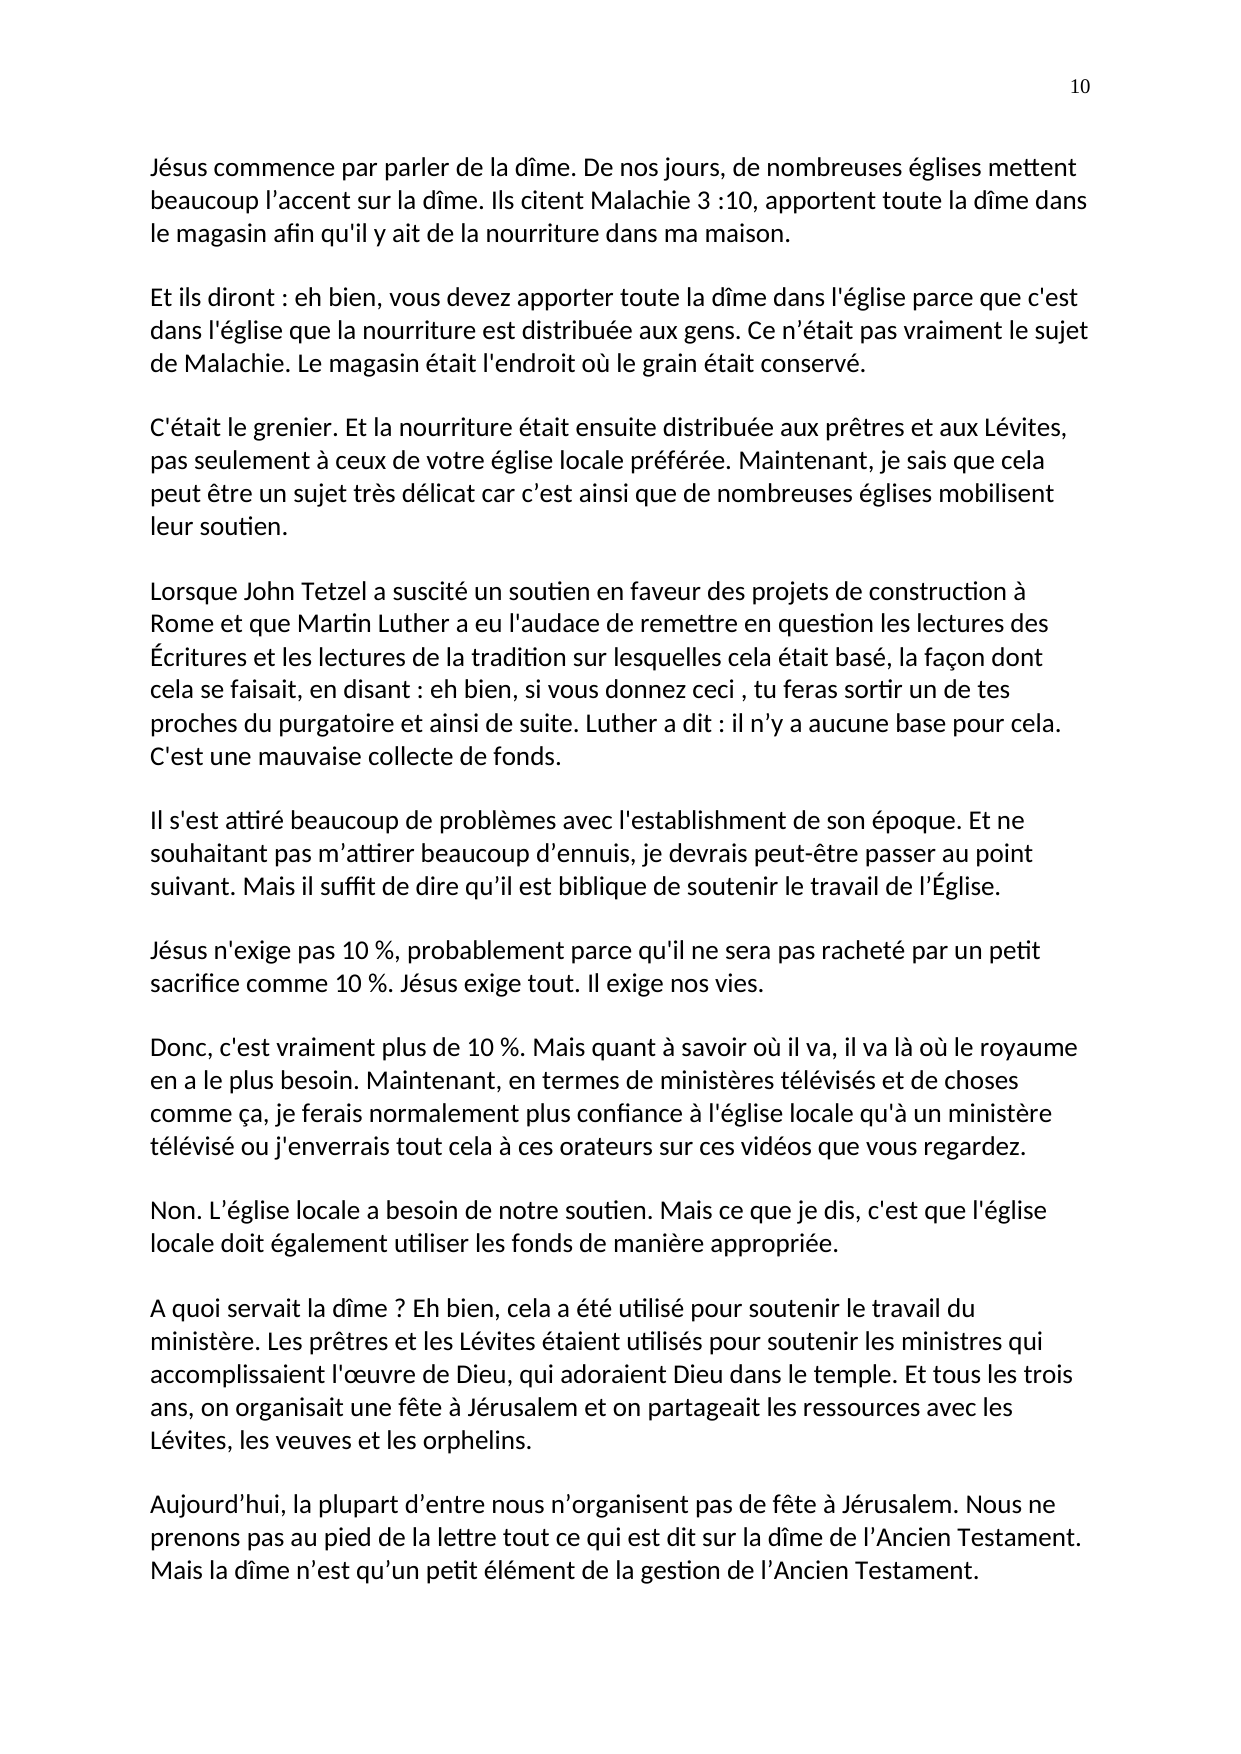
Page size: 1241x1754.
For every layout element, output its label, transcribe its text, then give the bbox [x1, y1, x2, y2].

text C'était le grenier. Et la nourriture était ensuite distribuée aux prêtres et aux Lévites, pas seulement à ceux de votre église locale préférée. Maintenant, je sais que cela peut être un sujet très délicat car c’est ainsi que de nombreuses églises mobilisent leur soutien. [150, 410, 1090, 542]
text Et ils diront : eh bien, vous devez apporter toute la dîme dans l'église parce que c'est dans l'église que la nourriture est distribuée aux gens. Ce n’était pas vraiment le sujet de Malachie. Le magasin était l'endroit où le grain était conservé. [150, 280, 1090, 379]
text Non. L’église locale a besoin de notre soutien. Mais ce que je dis, c'est que l'église locale doit également utiliser les fonds de manière appropriée. [150, 1193, 1090, 1259]
text Lorsque John Tetzel a suscité un soutien en faveur des projets de construction à Rome et que Martin Luther a eu l'audace de remettre en question les lectures des Écritures et les lectures de la tradition sur lesquelles cela était basé, la façon dont cela se faisait, en disant : eh bien, si vous donnez ceci , tu feras sortir un de tes proches du purgatoire et ainsi de suite. Luther a dit : il n’y a aucune base pour cela. C'est une mauvaise collecte de fonds. [150, 574, 1090, 772]
text Aujourd’hui, la plupart d’entre nous n’organisent pas de fête à Jérusalem. Nous ne prenons pas au pied de la lettre tout ce qui est dit sur la dîme de l’Ancien Testament. Mais la dîme n’est qu’un petit élément de la gestion de l’Ancien Testament. [150, 1487, 1090, 1586]
text Jésus n'exige pas 10 %, probablement parce qu'il ne sera pas racheté par un petit sacrifice comme 10 %. Jésus exige tout. Il exige nos vies. [150, 933, 1090, 999]
text A quoi servait la dîme ? Eh bien, cela a été utilisé pour soutenir le travail du ministère. Les prêtres et les Lévites étaient utilisés pour soutenir les ministres qui accomplissaient l'œuvre de Dieu, qui adoraient Dieu dans le temple. Et tous les trois ans, on organisait une fête à Jérusalem et on partageait les ressources avec les Lévites, les veuves et les orphelins. [150, 1291, 1090, 1456]
text Donc, c'est vraiment plus de 10 %. Mais quant à savoir où il va, il va là où le royaume en a le plus besoin. Maintenant, en termes de ministères télévisés et de choses comme ça, je ferais normalement plus confiance à l'église locale qu'à un ministère télévisé ou j'enverrais tout cela à ces orateurs sur ces vidéos que vous regardez. [150, 1030, 1090, 1162]
text Il s'est attiré beaucoup de problèmes avec l'establishment de son époque. Et ne souhaitant pas m’attirer beaucoup d’ennuis, je devrais peut-être passer au point suivant. Mais il suffit de dire qu’il est biblique de soutenir le travail de l’Église. [150, 803, 1090, 902]
text Jésus commence par parler de la dîme. De nos jours, de nombreuses églises mettent beaucoup l’accent sur la dîme. Ils citent Malachie 3 :10, apportent toute la dîme dans le magasin afin qu'il y ait de la nourriture dans ma maison. [150, 150, 1090, 249]
